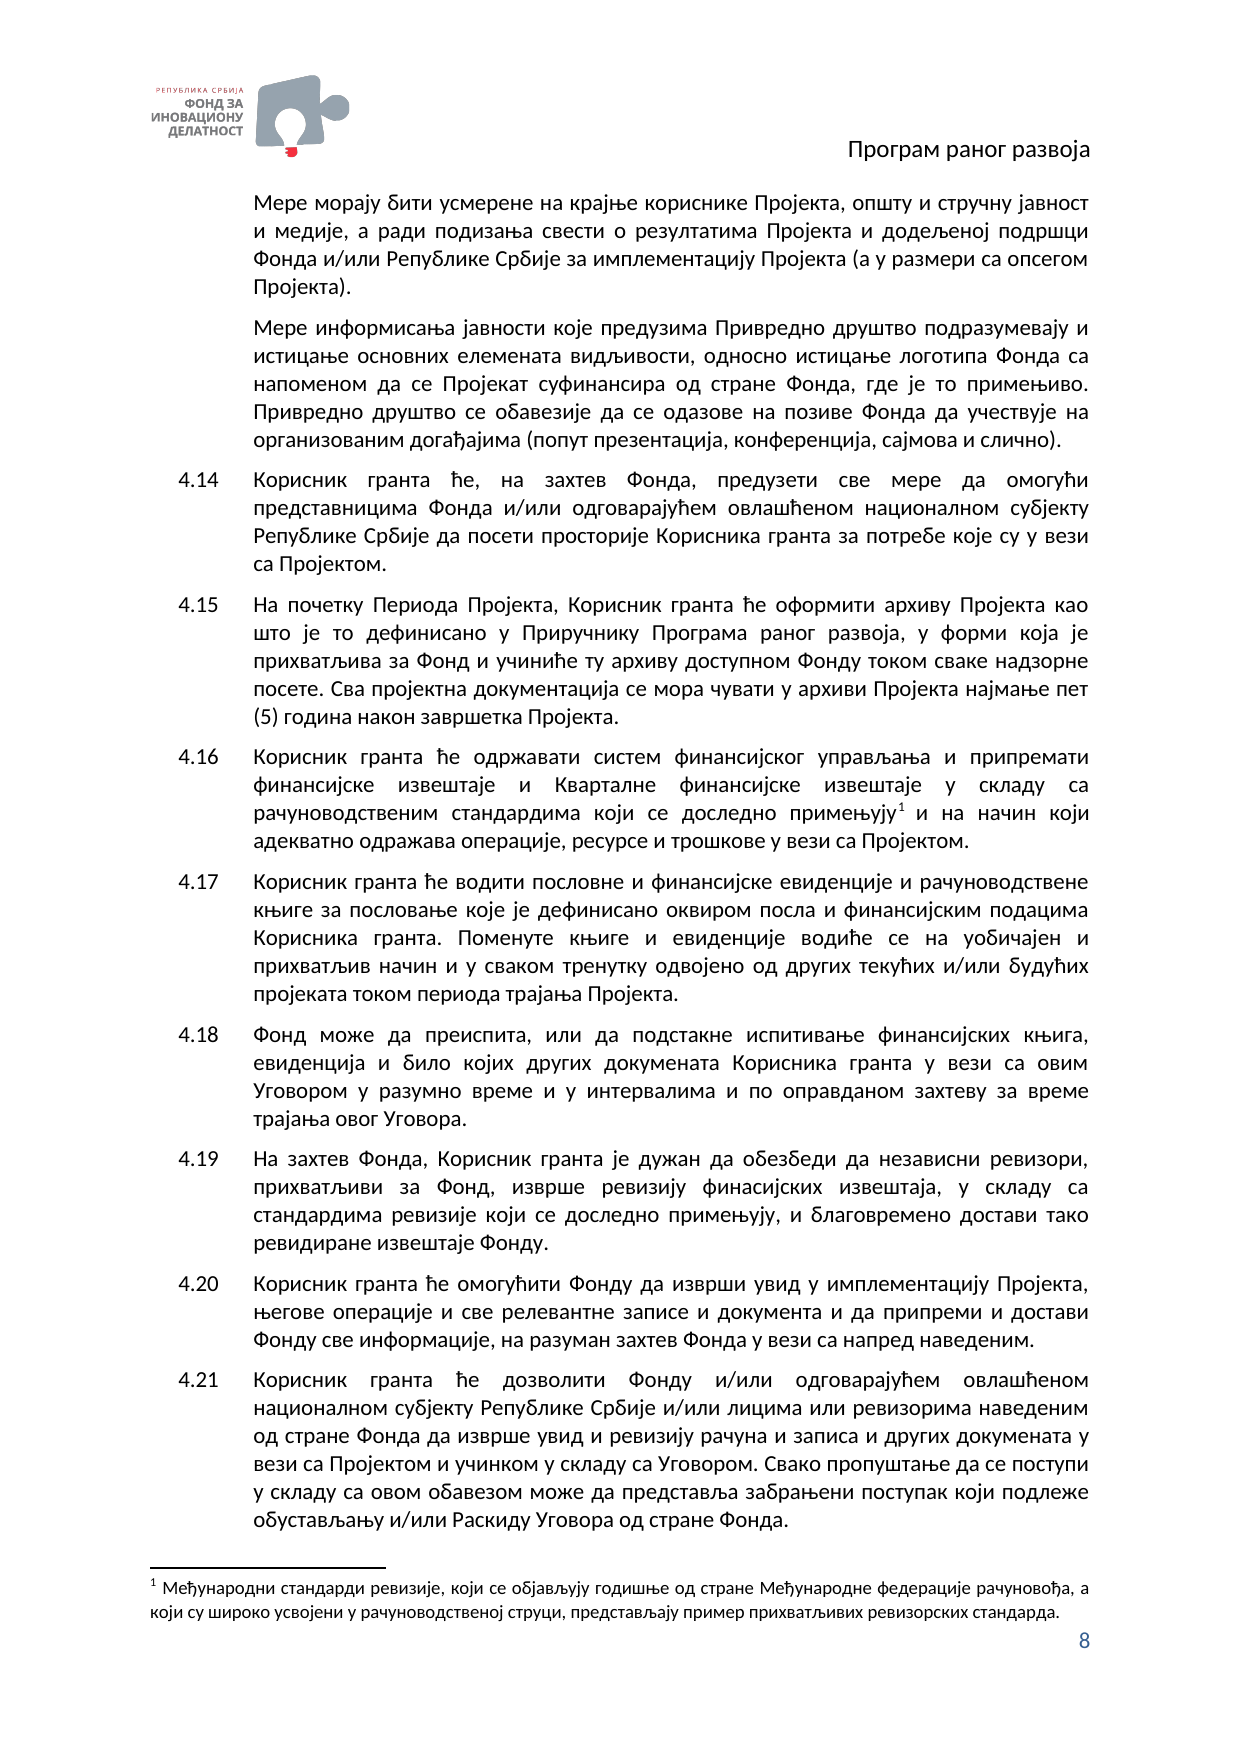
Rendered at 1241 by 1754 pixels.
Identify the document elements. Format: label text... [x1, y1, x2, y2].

subtitle Корисник гранта ће, на захтев Фонда, предузети све мере да омогући представницима Фонда и/или одговарајућем овлашћеном националном субјекту Републике Србије да посети просторије Корисника гранта за потребе које су у вези са Пројектом. [178, 465, 1090, 577]
subtitle Фонд може да преиспита, или да подстакне испитивање финансијских књига, евиденција и било којих других докумената Корисника гранта у вези са овим Уговором у разумно време и у интервалима и по оправданом захтеву за време трајања овог Уговора. [178, 1020, 1090, 1132]
picture [150, 75, 350, 158]
subtitle Корисник гранта ће водити пословне и финансијске евиденције и рачуноводствене књиге за пословање које је дефинисано оквиром посла и финансијским подацима Корисника гранта. Поменуте књиге и евиденције водиће се на уобичајен и прихватљив начин и у сваком тренутку одвојено од других текућих и/или будућих пројеката током периода трајања Пројекта. [178, 867, 1090, 1007]
subtitle Мере информисања јавности које предузима Привредно друштво подразумевају и истицање основних елемената видљивости, односно истицање логотипа Фонда са напоменом да се Пројекат суфинансира од стране Фонда, где је то примењиво. Привредно друштво се обавезије да се одазове на позиве Фонда да учествује на организованим догађајима (попут презентација, конференција, сајмова и слично). [253, 313, 1090, 453]
subtitle Корисник гранта ће омогућити Фонду да изврши увид у имплементацију Пројекта, његове операције и све релевантне записе и документа и да припреми и достави Фонду све информације, на разуман захтев Фонда у вези са напред наведеним. [178, 1269, 1090, 1353]
subtitle На захтев Фонда, Корисник гранта је дужан да обезбеди да независни ревизори, прихватљиви за Фонд, изврше ревизију финасијских извештаја, у складу са стандардима ревизије који се доследно примењују, и благовремено достави тако ревидиране извештаје Фонду. [178, 1144, 1090, 1256]
subtitle Корисник гранта ће дозволити Фонду и/или одговарајућем овлашћеном националном субјекту Републике Србије и/или лицима или ревизорима наведеним од стране Фонда да изврше увид и ревизију рачуна и записа и других докумената у вези са Пројектом и учинком у складу са Уговором. Свако пропуштање да се поступи у складу са овом обавезом може да представља забрањени поступак који подлеже обустављању и/или Раскиду Уговора од стране Фонда. [178, 1365, 1090, 1533]
subtitle Корисник гранта ће одржавати систем финансијског управљања и припремати финансијске извештаје и Кварталне финансијске извештаје у складу са рачуноводственим стандардима који се доследно примењују и на начин који адекватно одражава операције, ресурсе и трошкове у вези са Пројектом. [178, 742, 1090, 854]
subtitle На почетку Периода Пројекта, Корисник гранта ће оформити архиву Пројекта као што је то дефинисано у Приручнику Програма раног развоја, у форми која је прихватљива за Фонд и учиниће ту архиву доступном Фонду током сваке надзорне посете. Сва пројектна документација се мора чувати у архиви Пројекта најмање пет (5) година након завршетка Пројекта. [178, 590, 1090, 730]
subtitle Мере морају бити усмерене на крајње кориснике Пројекта, општу и стручну јавност и медије, а ради подизања свести о резултатима Пројекта и додељеној подршци Фонда и/или Републике Србије за имплементацију Пројекта (a у размери са опсегом Пројекта). [253, 188, 1090, 300]
